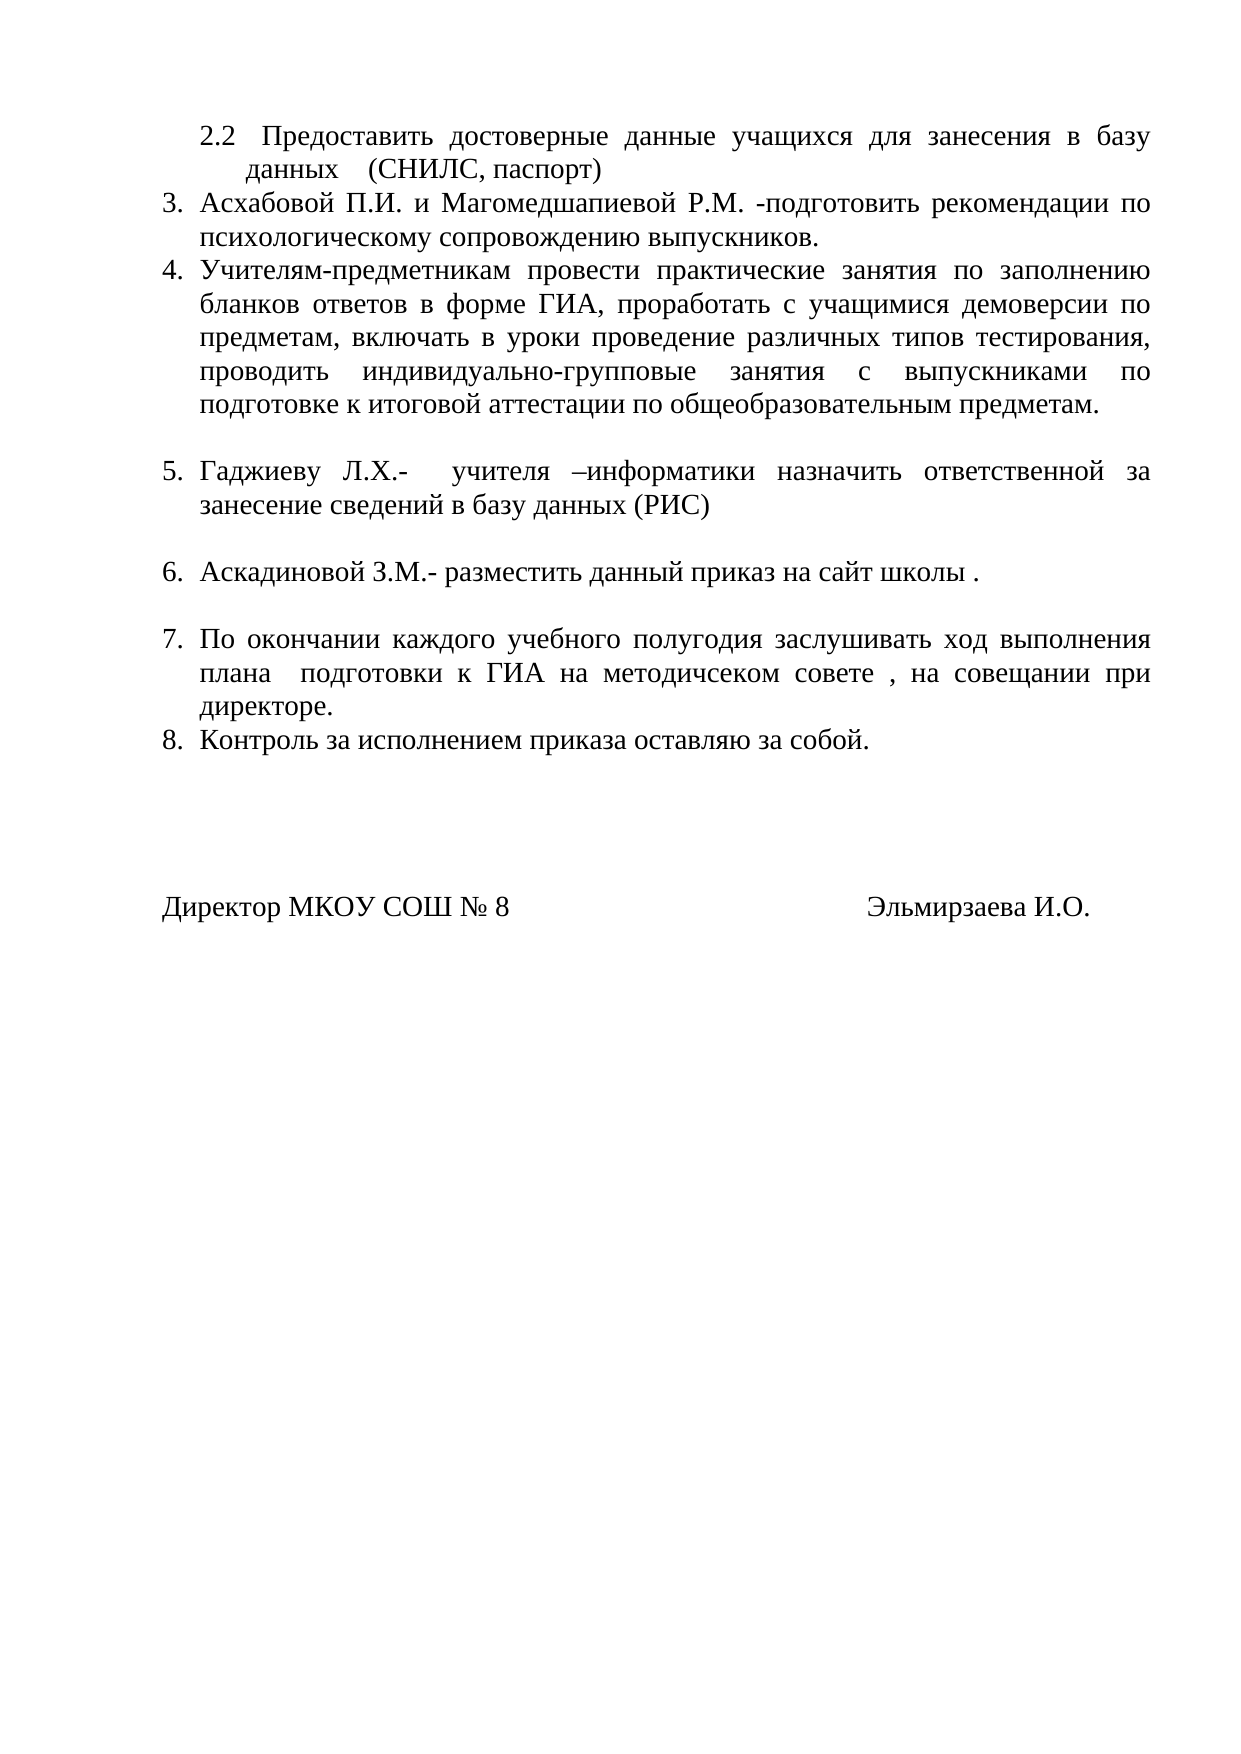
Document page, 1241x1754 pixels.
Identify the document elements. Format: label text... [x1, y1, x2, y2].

list По окончании каждого учебного полугодия заслушивать ход выполнения плана подготовки к ГИА на методичсеком совете , на совещании при директоре. [162, 621, 1152, 722]
list Предоставить достоверные данные учащихся для занесения в базу данных (СНИЛС, паспорт) [199, 118, 1152, 185]
list Асхабовой П.И. и Магомедшапиевой Р.М. -подготовить рекомендации по психологическому сопровождению выпускников. [162, 185, 1152, 252]
list Контроль за исполнением приказа оставляю за собой. [162, 722, 1152, 755]
list Учителям-предметникам провести практические занятия по заполнению бланков ответов в форме ГИА, проработать с учащимися демоверсии по предметам, включать в уроки проведение различных типов тестирования, проводить индивидуально-групповые занятия с выпускниками по подготовке к итоговой аттестации по общеобразовательным предметам. [162, 252, 1152, 420]
list Гаджиеву Л.Х.- учителя –информатики назначить ответственной за занесение сведений в базу данных (РИС) [162, 453, 1152, 521]
text Директор МКОУ СОШ № 8 Эльмирзаева И.О. [162, 889, 1152, 923]
list Аскадиновой З.М.- разместить данный приказ на сайт школы . [162, 554, 1152, 588]
